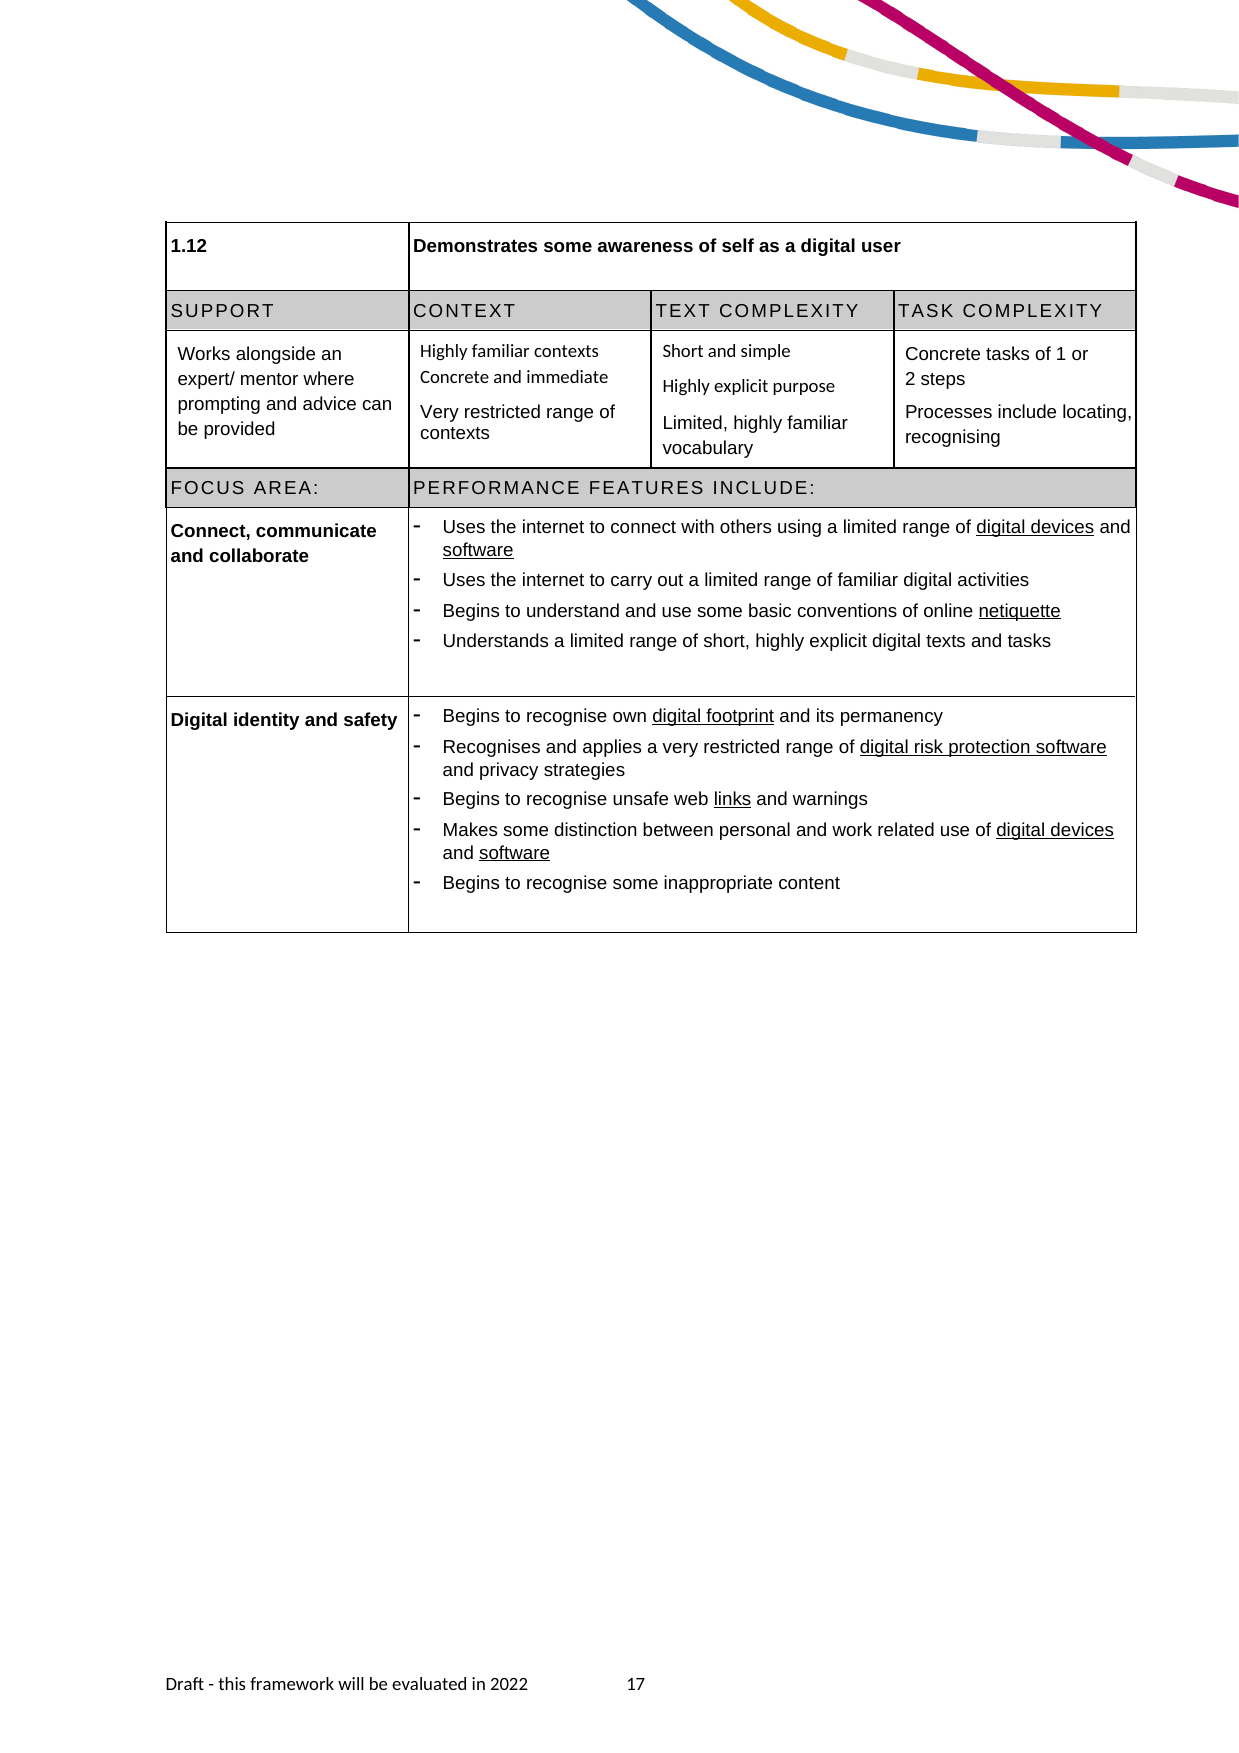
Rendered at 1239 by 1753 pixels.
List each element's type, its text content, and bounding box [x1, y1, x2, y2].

table_cell Highly familiar contexts Concrete and immediate Very restricted range of contexts [410, 331, 650, 467]
table_cell TASK COMPLEXITY [895, 291, 1135, 329]
table_cell TEXT COMPLEXITY [652, 291, 893, 329]
table_cell Demonstrates some awareness of self as a digital user [410, 223, 1135, 290]
table_cell Begins to recognise own digital footprint and its permanency Recognises and applies a very restricted range of digital risk protection software and privacy strategies Begins to recognise unsafe web links and warnings Makes some distinction between personal and work related use of digital devices and software Begins to recognise some inappropriate content [409, 696, 1136, 932]
table_cell Concrete tasks of 1 or 2 steps Processes include locating, recognising [895, 331, 1135, 467]
table_cell Digital identity and safety [167, 697, 408, 932]
table_cell FOCUS AREA: [167, 469, 408, 507]
table_cell 1.12 [167, 223, 408, 290]
table_cell Uses the internet to connect with others using a limited range of digital devices and software Uses the internet to carry out a limited range of familiar digital activities Begins to understand and use some basic conventions of online netiquette Understands a limited range of short, highly explicit digital texts and tasks [409, 508, 1136, 696]
table_cell PERFORMANCE FEATURES INCLUDE: [410, 469, 1135, 507]
table_cell CONTEXT [410, 291, 650, 329]
table_cell SUPPORT [167, 291, 408, 329]
table_cell Connect, communicate and collaborate [167, 508, 408, 696]
table_cell Works alongside an expert/ mentor where prompting and advice can be provided [167, 331, 408, 467]
picture [12, 0, 1239, 229]
table_cell Short and simple Highly explicit purpose Limited, highly familiar vocabulary [652, 331, 893, 467]
